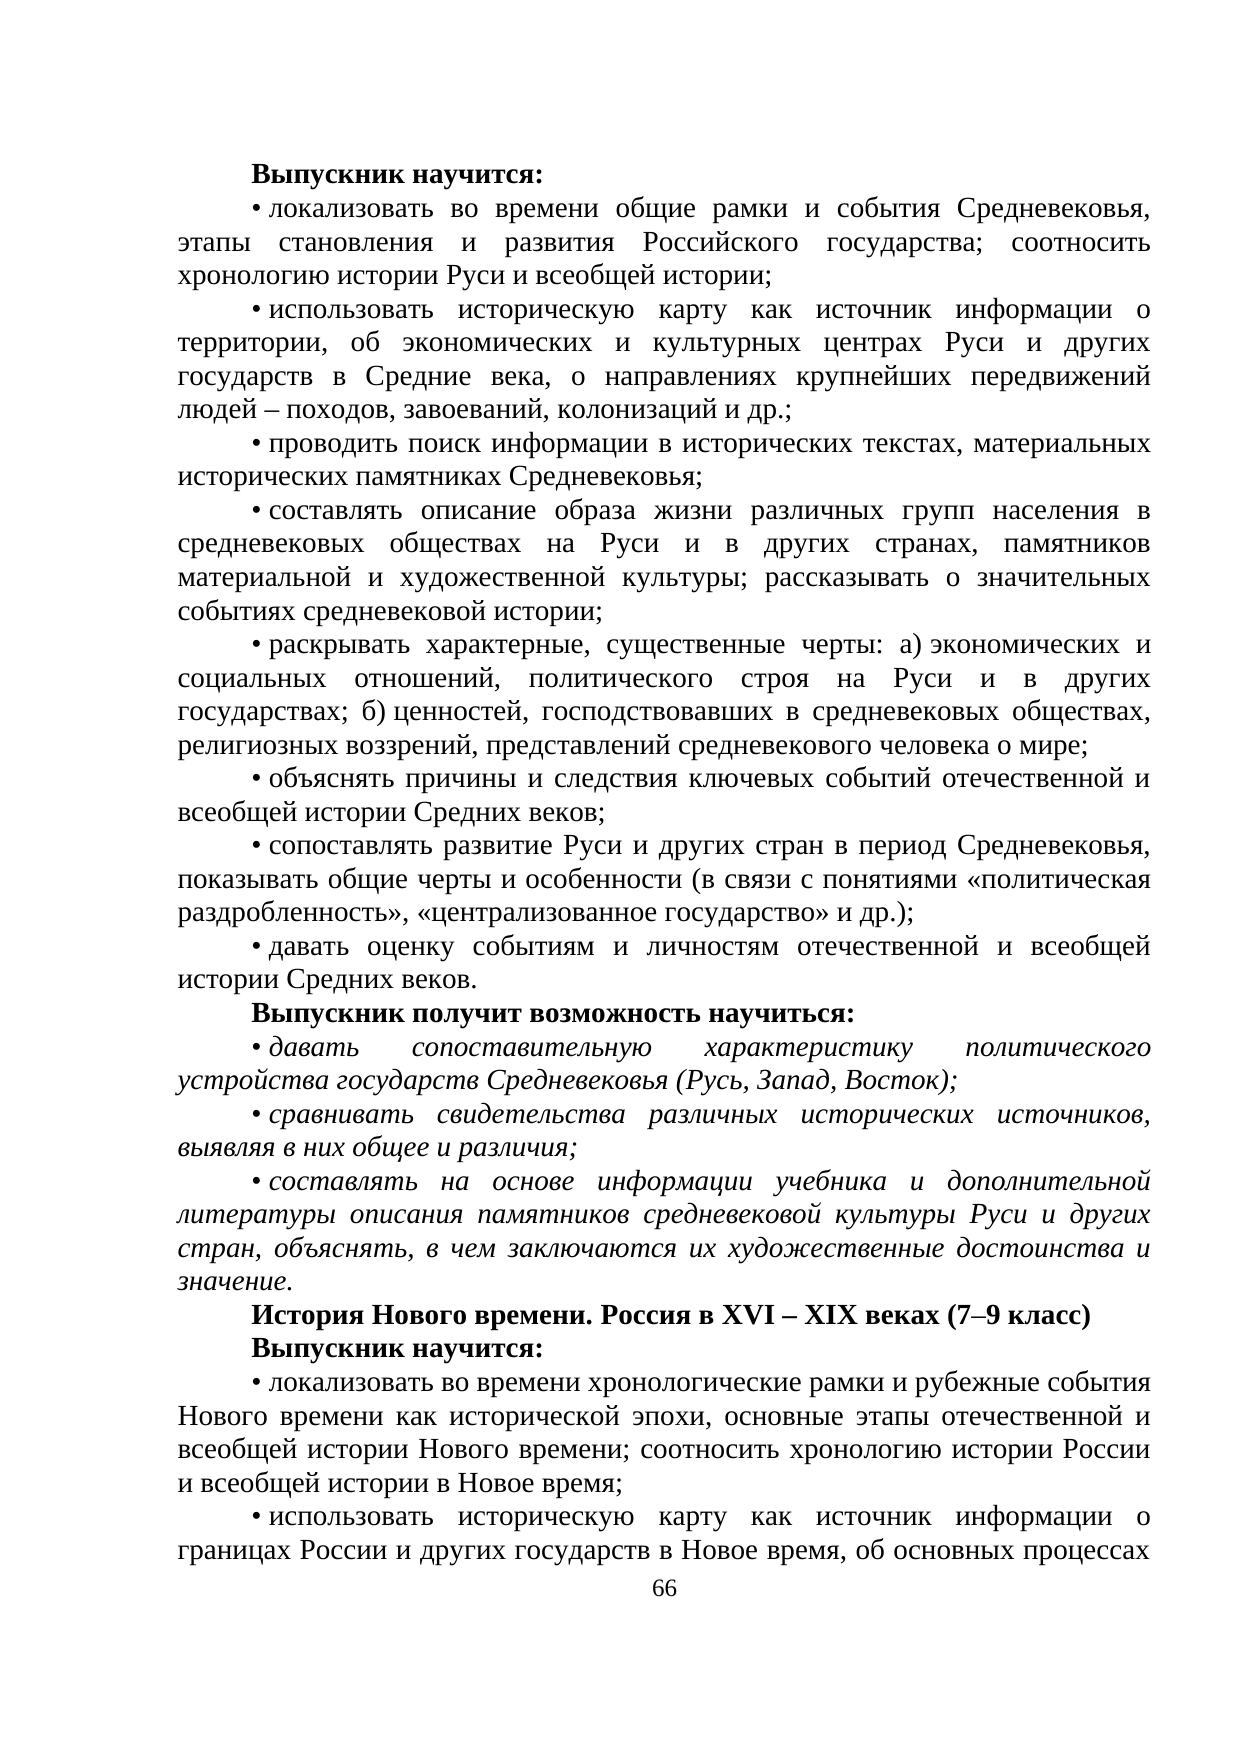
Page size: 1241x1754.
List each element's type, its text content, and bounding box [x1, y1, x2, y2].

text • проводить поиск информации в исторических текстах, материальных исторических памятниках Средневековья; [177, 425, 1152, 492]
text • локализовать во времени общие рамки и события Средневековья, этапы становления и развития Российского государства; соотносить хронологию истории Руси и всеобщей истории; [177, 190, 1152, 291]
text • локализовать во времени хронологические рамки и рубежные события Нового времени как исторической эпохи, основные этапы отечественной и всеобщей истории Нового времени; соотносить хронологию истории России и всеобщей истории в Новое время; [177, 1364, 1152, 1498]
text • раскрывать характерные, существенные черты: а) экономических и социальных отношений, политического строя на Руси и в других государствах; б) ценностей, господствовавших в средневековых обществах, религиозных воззрений, представлений средневекового человека о мире; [177, 626, 1152, 760]
text • составлять описание образа жизни различных групп населения в средневековых обществах на Руси и в других странах, памятников материальной и художественной культуры; рассказывать о значительных событиях средневековой истории; [177, 492, 1152, 626]
text • давать сопоставительную характеристику политического устройства государств Средневековья (Русь, Запад, Восток); [177, 1029, 1152, 1096]
text • составлять на основе информации учебника и дополнительной литературы описания памятников средневековой культуры Руси и других стран, объяснять, в чем заключаются их художественные достоинства и значение. [177, 1163, 1152, 1297]
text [177, 1498, 1152, 1565]
text История Нового времени. Россия в XVI – ХIХ веках (7–9 класс) [177, 1297, 1152, 1331]
text • сопоставлять развитие Руси и других стран в период Средневековья, показывать общие черты и особенности (в связи с понятиями «политическая раздробленность», «централизованное государство» и др.); [177, 827, 1152, 928]
text Выпускник получит возможность научиться: [177, 995, 1152, 1029]
text • сравнивать свидетельства различных исторических источников, выявляя в них общее и различия; [177, 1096, 1152, 1163]
text • использовать историческую карту как источник информации о территории, об экономических и культурных центрах Руси и других государств в Средние века, о направлениях крупнейших передвижений людей – походов, завоеваний, колонизаций и др.; [177, 291, 1152, 425]
text Выпускник научится: [177, 157, 1152, 190]
text • давать оценку событиям и личностям отечественной и всеобщей истории Средних веков. [177, 928, 1152, 995]
text Выпускник научится: [177, 1331, 1152, 1364]
text • объяснять причины и следствия ключевых событий отечественной и всеобщей истории Средних веков; [177, 760, 1152, 827]
